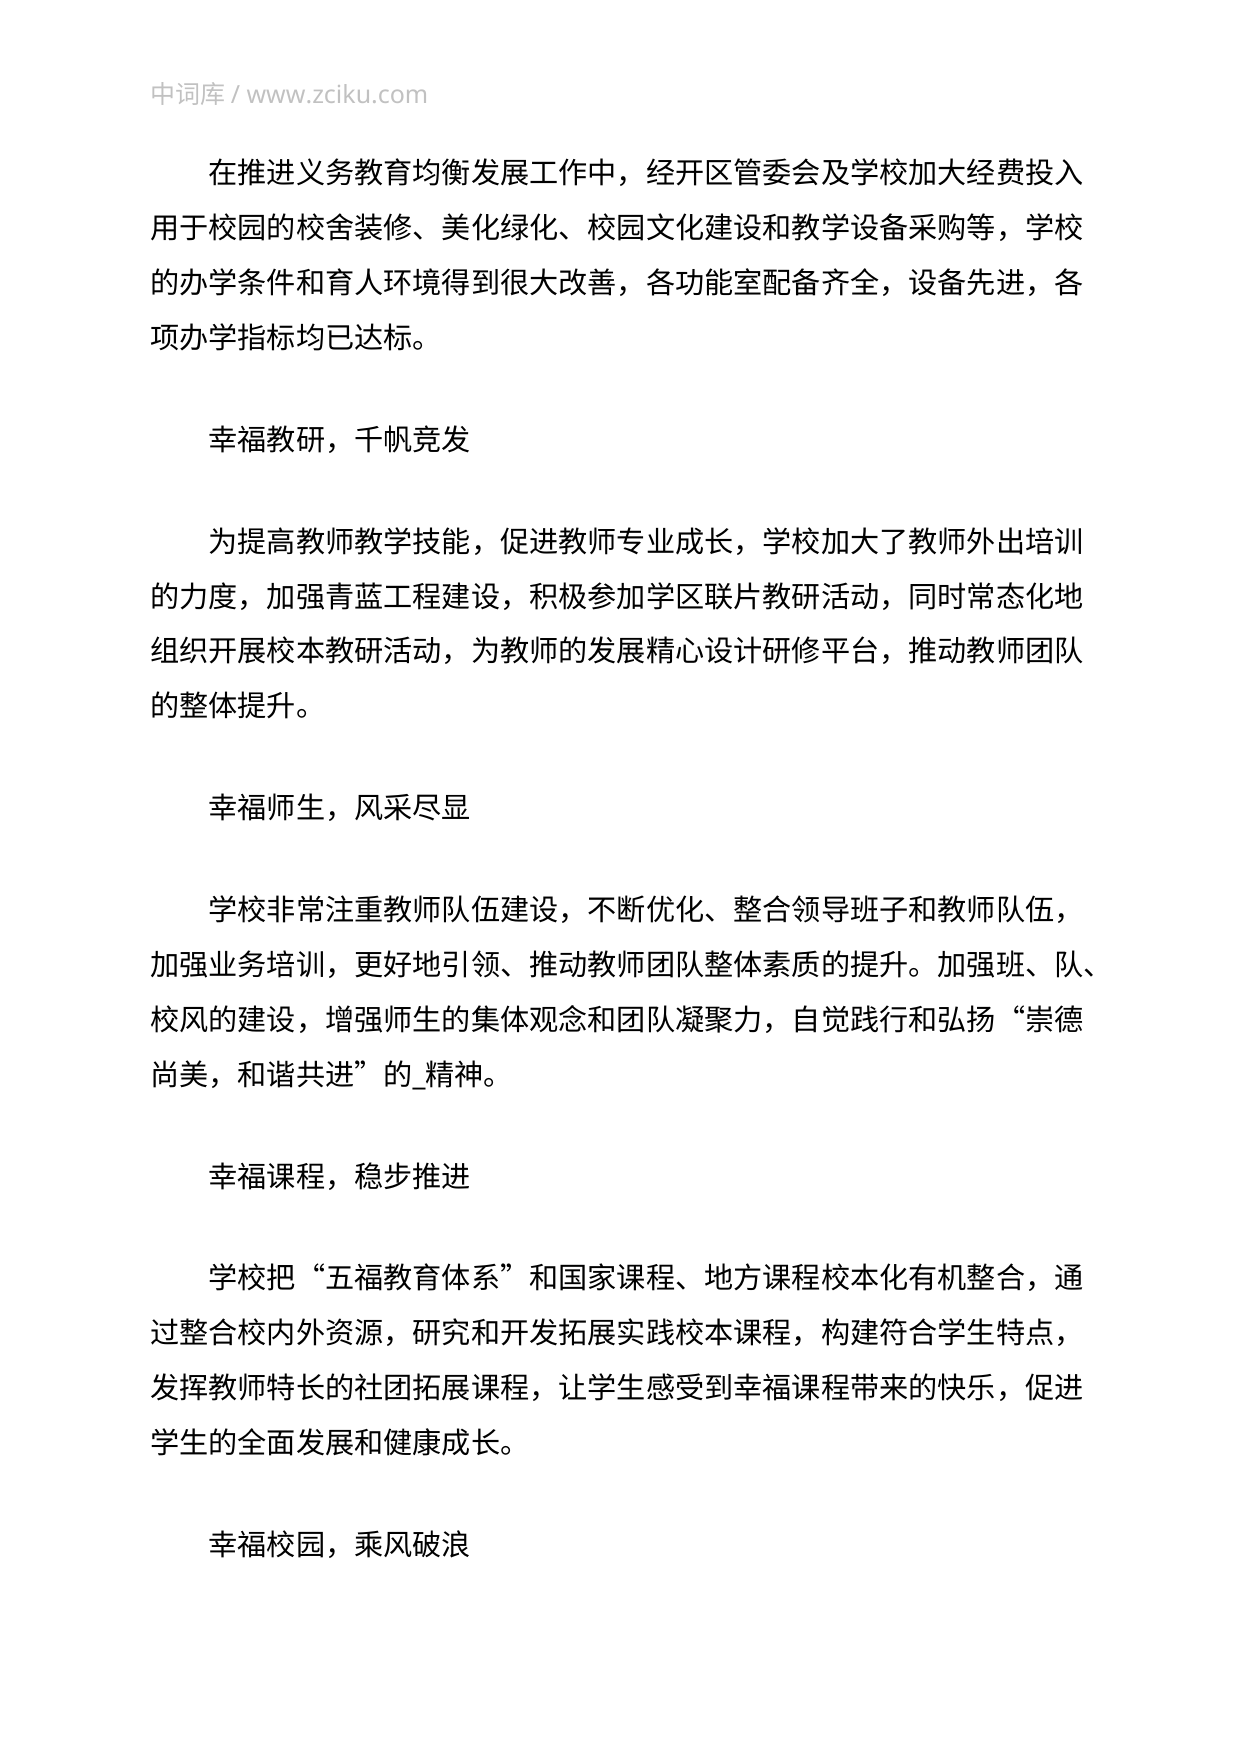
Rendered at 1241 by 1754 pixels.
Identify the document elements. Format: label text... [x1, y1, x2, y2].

text 幸福课程，稳步推进 [150, 1153, 1090, 1195]
text 学校非常注重教师队伍建设，不断优化、整合领导班子和教师队伍，加强业务培训，更好地引领、推动教师团队整体素质的提升。加强班、队、校风的建设，增强师生的集体观念和团队凝聚力，自觉践行和弘扬“崇德尚美，和谐共进”的_精神。 [150, 886, 1090, 1093]
text 为提高教师教学技能，促进教师专业成长，学校加大了教师外出培训的力度，加强青蓝工程建设，积极参加学区联片教研活动，同时常态化地组织开展校本教研活动，为教师的发展精心设计研修平台，推动教师团队的整体提升。 [150, 518, 1090, 725]
text 幸福校园，乘风破浪 [150, 1521, 1090, 1564]
text 幸福教研，千帆竞发 [150, 416, 1090, 459]
text 学校把“五福教育体系”和国家课程、地方课程校本化有机整合，通过整合校内外资源，研究和开发拓展实践校本课程，构建符合学生特点，发挥教师特长的社团拓展课程，让学生感受到幸福课程带来的快乐，促进学生的全面发展和健康成长。 [150, 1255, 1090, 1462]
text 幸福师生，风采尽显 [150, 785, 1090, 827]
text 在推进义务教育均衡发展工作中，经开区管委会及学校加大经费投入用于校园的校舍装修、美化绿化、校园文化建设和教学设备采购等，学校的办学条件和育人环境得到很大改善，各功能室配备齐全，设备先进，各项办学指标均已达标。 [150, 150, 1090, 357]
